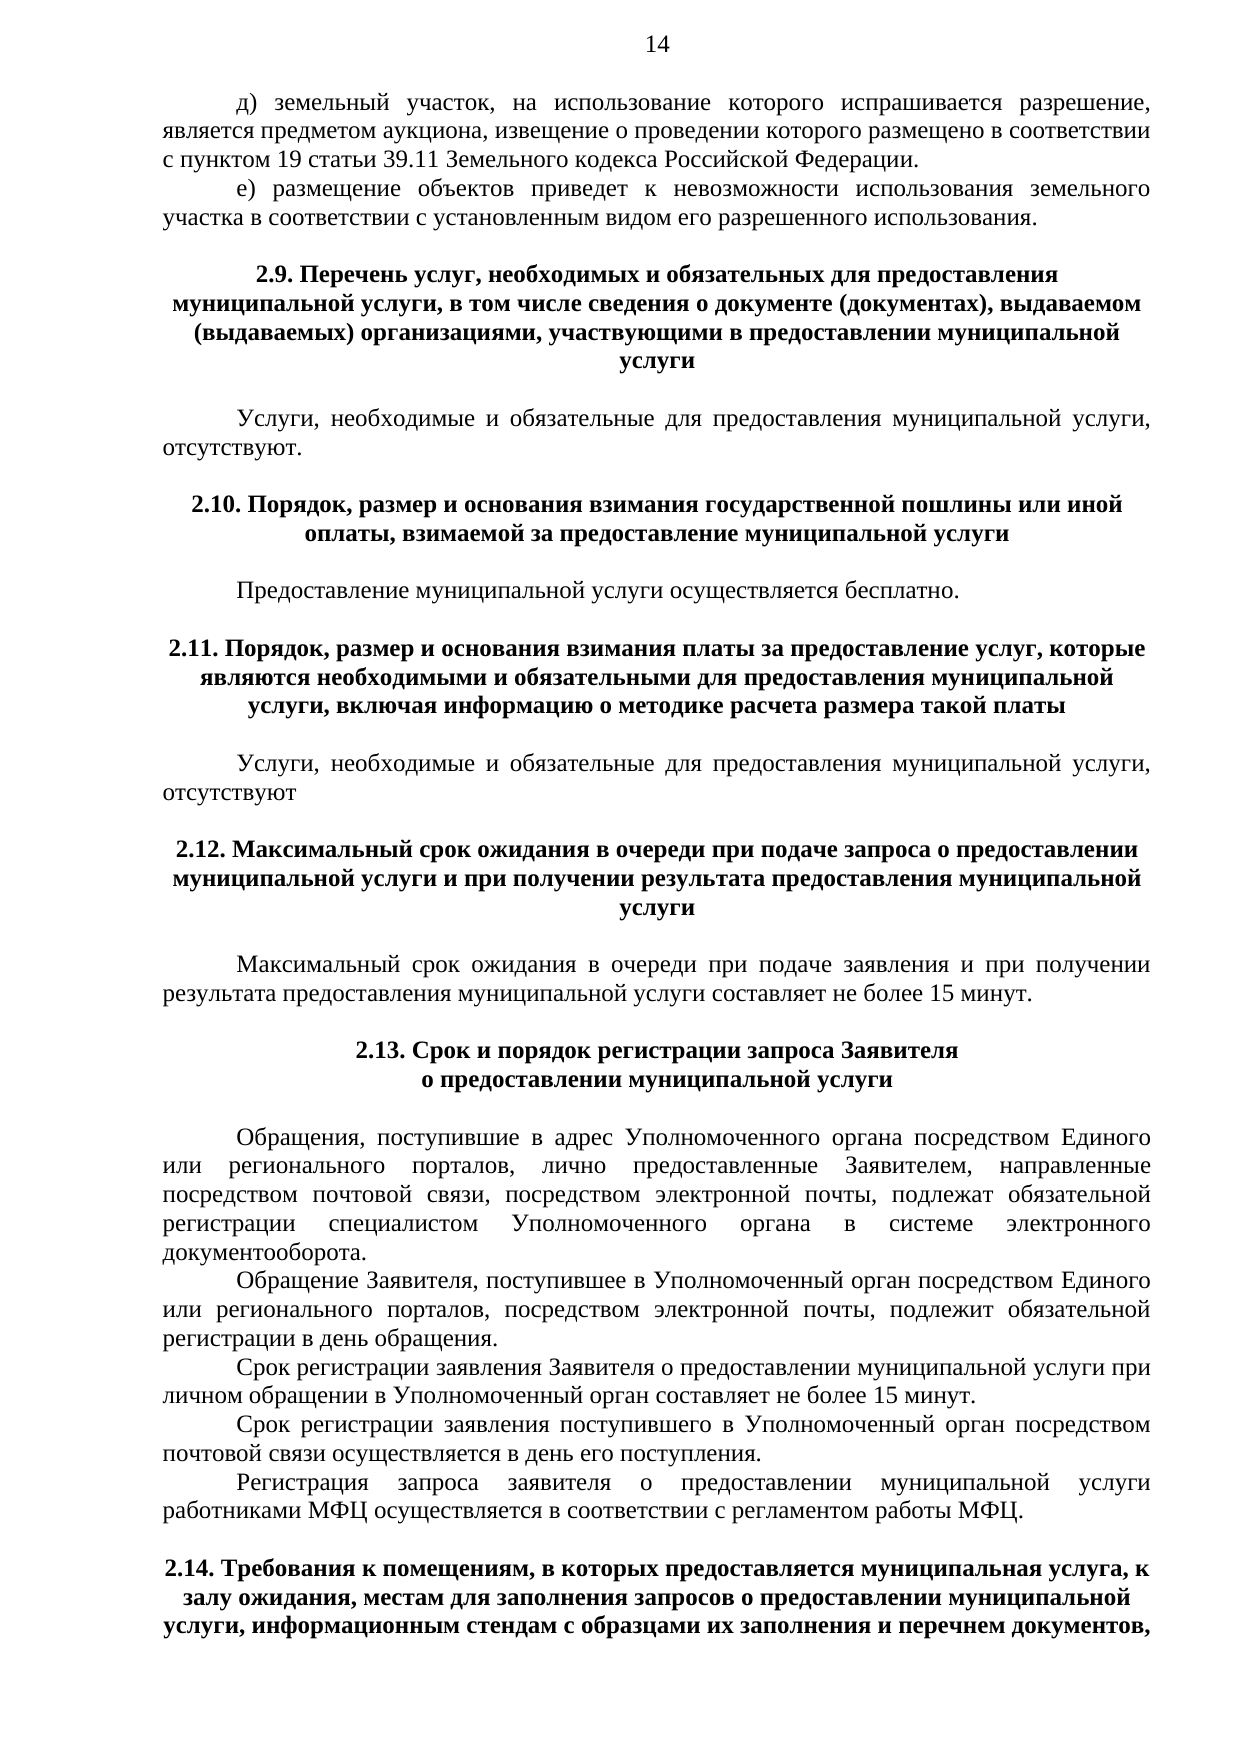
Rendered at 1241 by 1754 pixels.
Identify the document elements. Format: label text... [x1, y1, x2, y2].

text Услуги, необходимые и обязательные для предоставления муниципальной услуги, отсутствуют [162, 748, 1152, 805]
text Срок регистрации заявления поступившего в Уполномоченный орган посредством почтовой связи осуществляется в день его поступления. [162, 1409, 1152, 1467]
text Срок регистрации заявления Заявителя о предоставлении муниципальной услуги при личном обращении в Уполномоченный орган составляет не более 15 минут. [162, 1352, 1152, 1409]
text 2.12. Максимальный срок ожидания в очереди при подаче запроса о предоставлении муниципальной услуги и при получении результата предоставления муниципальной услуги [162, 834, 1152, 920]
text 2.10. Порядок, размер и основания взимания государственной пошлины или иной оплаты, взимаемой за предоставление муниципальной услуги [162, 489, 1152, 547]
text е) размещение объектов приведет к невозможности использования земельного участка в соответствии с установленным видом его разрешенного использования. [162, 173, 1152, 230]
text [162, 1553, 1152, 1639]
text Обращение Заявителя, поступившее в Уполномоченный орган посредством Единого или регионального порталов, посредством электронной почты, подлежит обязательной регистрации в день обращения. [162, 1265, 1152, 1352]
text Предоставление муниципальной услуги осуществляется бесплатно. [162, 575, 1152, 604]
text 2.13. Срок и порядок регистрации запроса Заявителя [162, 1035, 1152, 1064]
text Регистрация запроса заявителя о предоставлении муниципальной услуги работниками МФЦ осуществляется в соответствии с регламентом работы МФЦ. [162, 1467, 1152, 1524]
text 2.11. Порядок, размер и основания взимания платы за предоставление услуг, которые являются необходимыми и обязательными для предоставления муниципальной услуги, включая информацию о методике расчета размера такой платы [162, 633, 1152, 719]
text Максимальный срок ожидания в очереди при подаче заявления и при получении результата предоставления муниципальной услуги составляет не более 15 минут. [162, 949, 1152, 1007]
text о предоставлении муниципальной услуги [162, 1064, 1152, 1093]
text Обращения, поступившие в адрес Уполномоченного органа посредством Единого или регионального порталов, лично предоставленные Заявителем, направленные посредством почтовой связи, посредством электронной почты, подлежат обязательной регистрации специалистом Уполномоченного органа в системе электронного документооборота. [162, 1122, 1152, 1265]
text Услуги, необходимые и обязательные для предоставления муниципальной услуги, отсутствуют. [162, 403, 1152, 460]
text д) земельный участок, на использование которого испрашивается разрешение, является предметом аукциона, извещение о проведении которого размещено в соответствии с пунктом 19 статьи 39.11 Земельного кодекса Российской Федерации. [162, 87, 1152, 173]
text 2.9. Перечень услуг, необходимых и обязательных для предоставления муниципальной услуги, в том числе сведения о документе (документах), выдаваемом (выдаваемых) организациями, участвующими в предоставлении муниципальной услуги [162, 259, 1152, 374]
